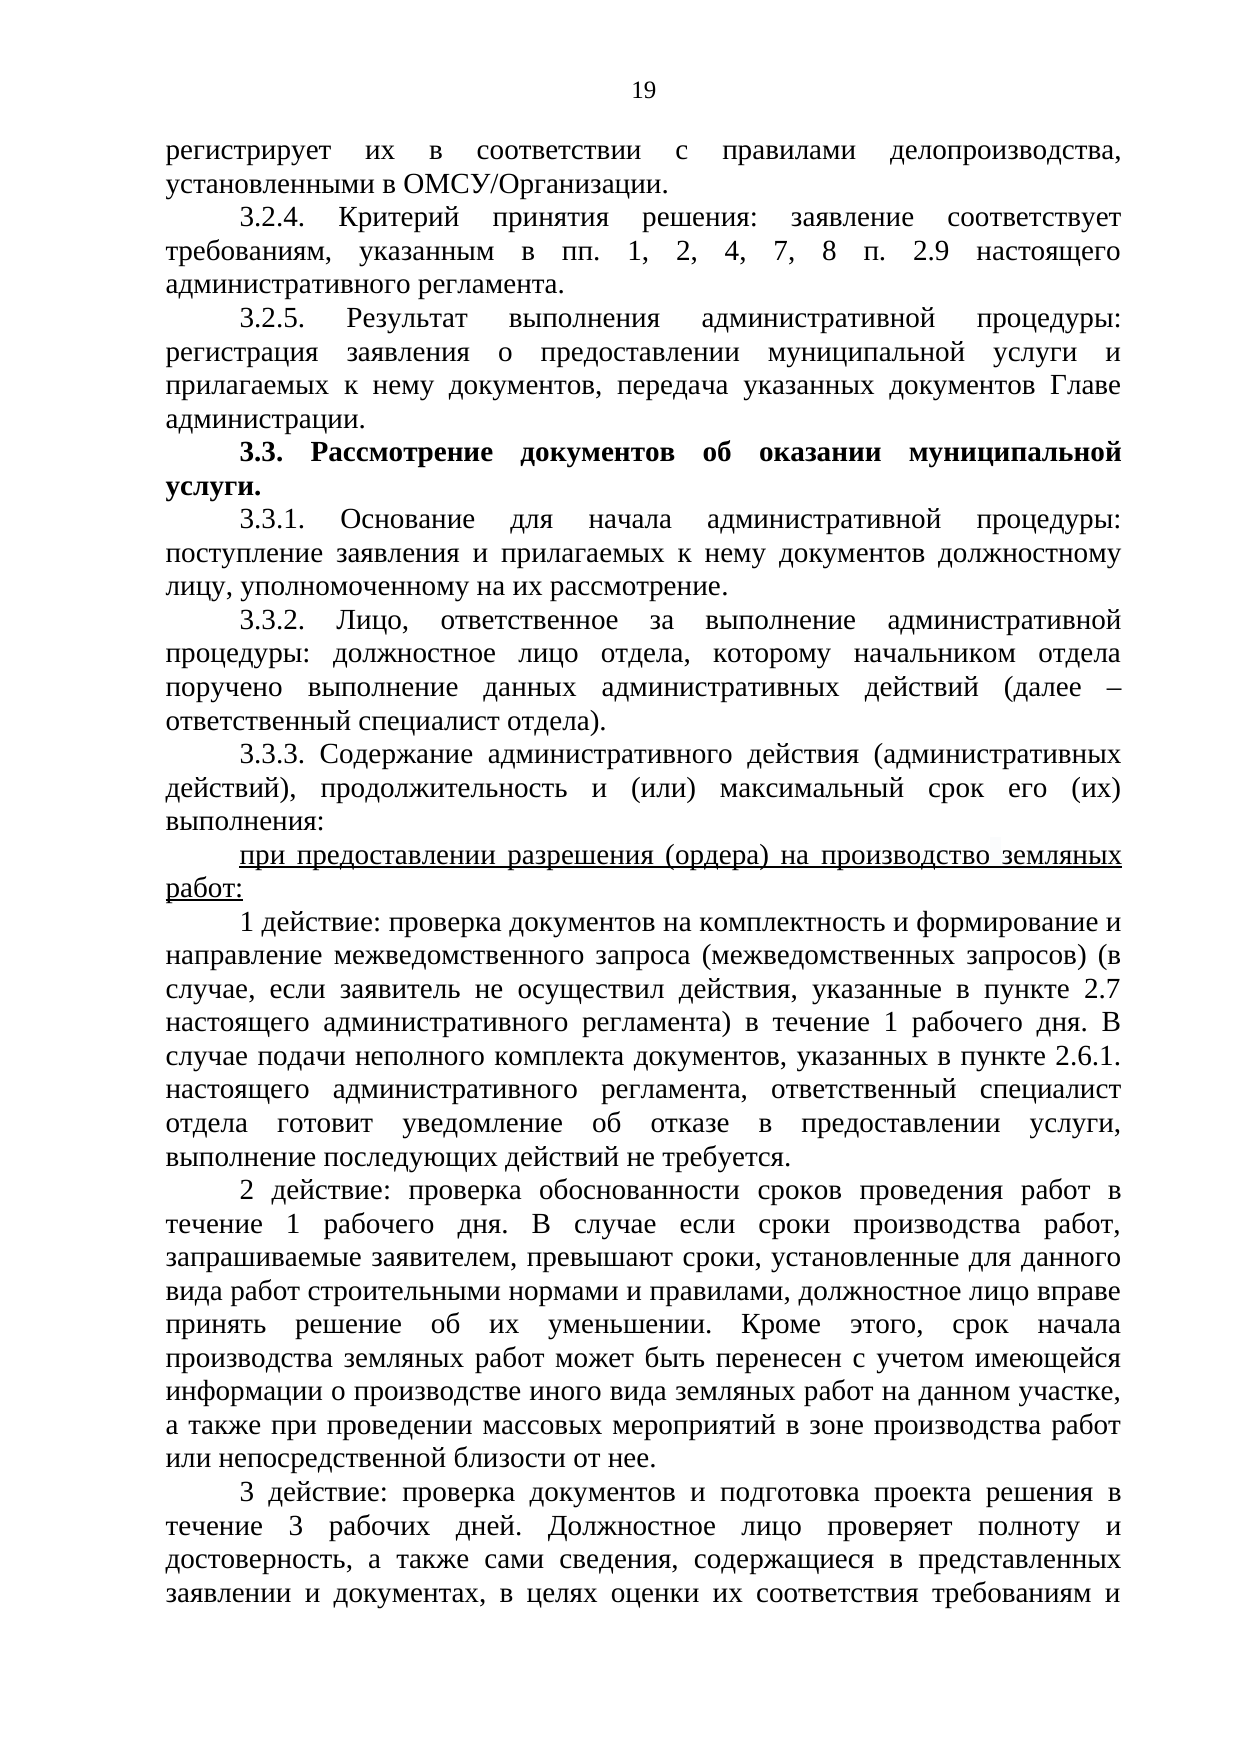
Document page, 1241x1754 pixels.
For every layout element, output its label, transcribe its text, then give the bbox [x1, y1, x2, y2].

text 1 действие: проверка документов на комплектность и формирование и направление межведомственного запроса (межведомственных запросов) (в случае, если заявитель не осуществил действия, указанные в пункте 2.7 настоящего административного регламента) в течение 1 рабочего дня. В случае подачи неполного комплекта документов, указанных в пункте 2.6.1. настоящего административного регламента, ответственный специалист отдела готовит уведомление об отказе в предоставлении услуги, выполнение последующих действий не требуется. [165, 904, 1122, 1172]
text 2 действие: проверка обоснованности сроков проведения работ в течение 1 рабочего дня. В случае если сроки производства работ, запрашиваемые заявителем, превышают сроки, установленные для данного вида работ строительными нормами и правилами, должностное лицо вправе принять решение об их уменьшении. Кроме этого, срок начала производства земляных работ может быть перенесен с учетом имеющейся информации о производстве иного вида земляных работ на данном участке, а также при проведении массовых мероприятий в зоне производства работ или непосредственной близости от нее. [165, 1172, 1122, 1474]
text при предоставлении разрешения (ордера) на производство земляных работ: [165, 837, 1122, 904]
text 3.2.4. Критерий принятия решения: заявление соответствует требованиям, указанным в пп. 1, 2, 4, 7, 8 п. 2.9 настоящего административного регламента. [165, 199, 1122, 300]
text 3.3.1. Основание для начала административной процедуры: поступление заявления и прилагаемых к нему документов должностному лицу, уполномоченному на их рассмотрение. [165, 501, 1122, 602]
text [165, 132, 1122, 199]
text 3.2.5. Результат выполнения административной процедуры: регистрация заявления о предоставлении муниципальной услуги и прилагаемых к нему документов, передача указанных документов Главе администрации. [165, 300, 1122, 434]
text 3.3. Рассмотрение документов об оказании муниципальной услуги. [165, 434, 1122, 501]
text 3.3.2. Лицо, ответственное за выполнение административной процедуры: должностное лицо отдела, которому начальником отдела поручено выполнение данных административных действий (далее – ответственный специалист отдела). [165, 602, 1122, 736]
text 3.3.3. Содержание административного действия (административных действий), продолжительность и (или) максимальный срок его (их) выполнения: [165, 736, 1122, 837]
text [165, 1474, 1122, 1608]
